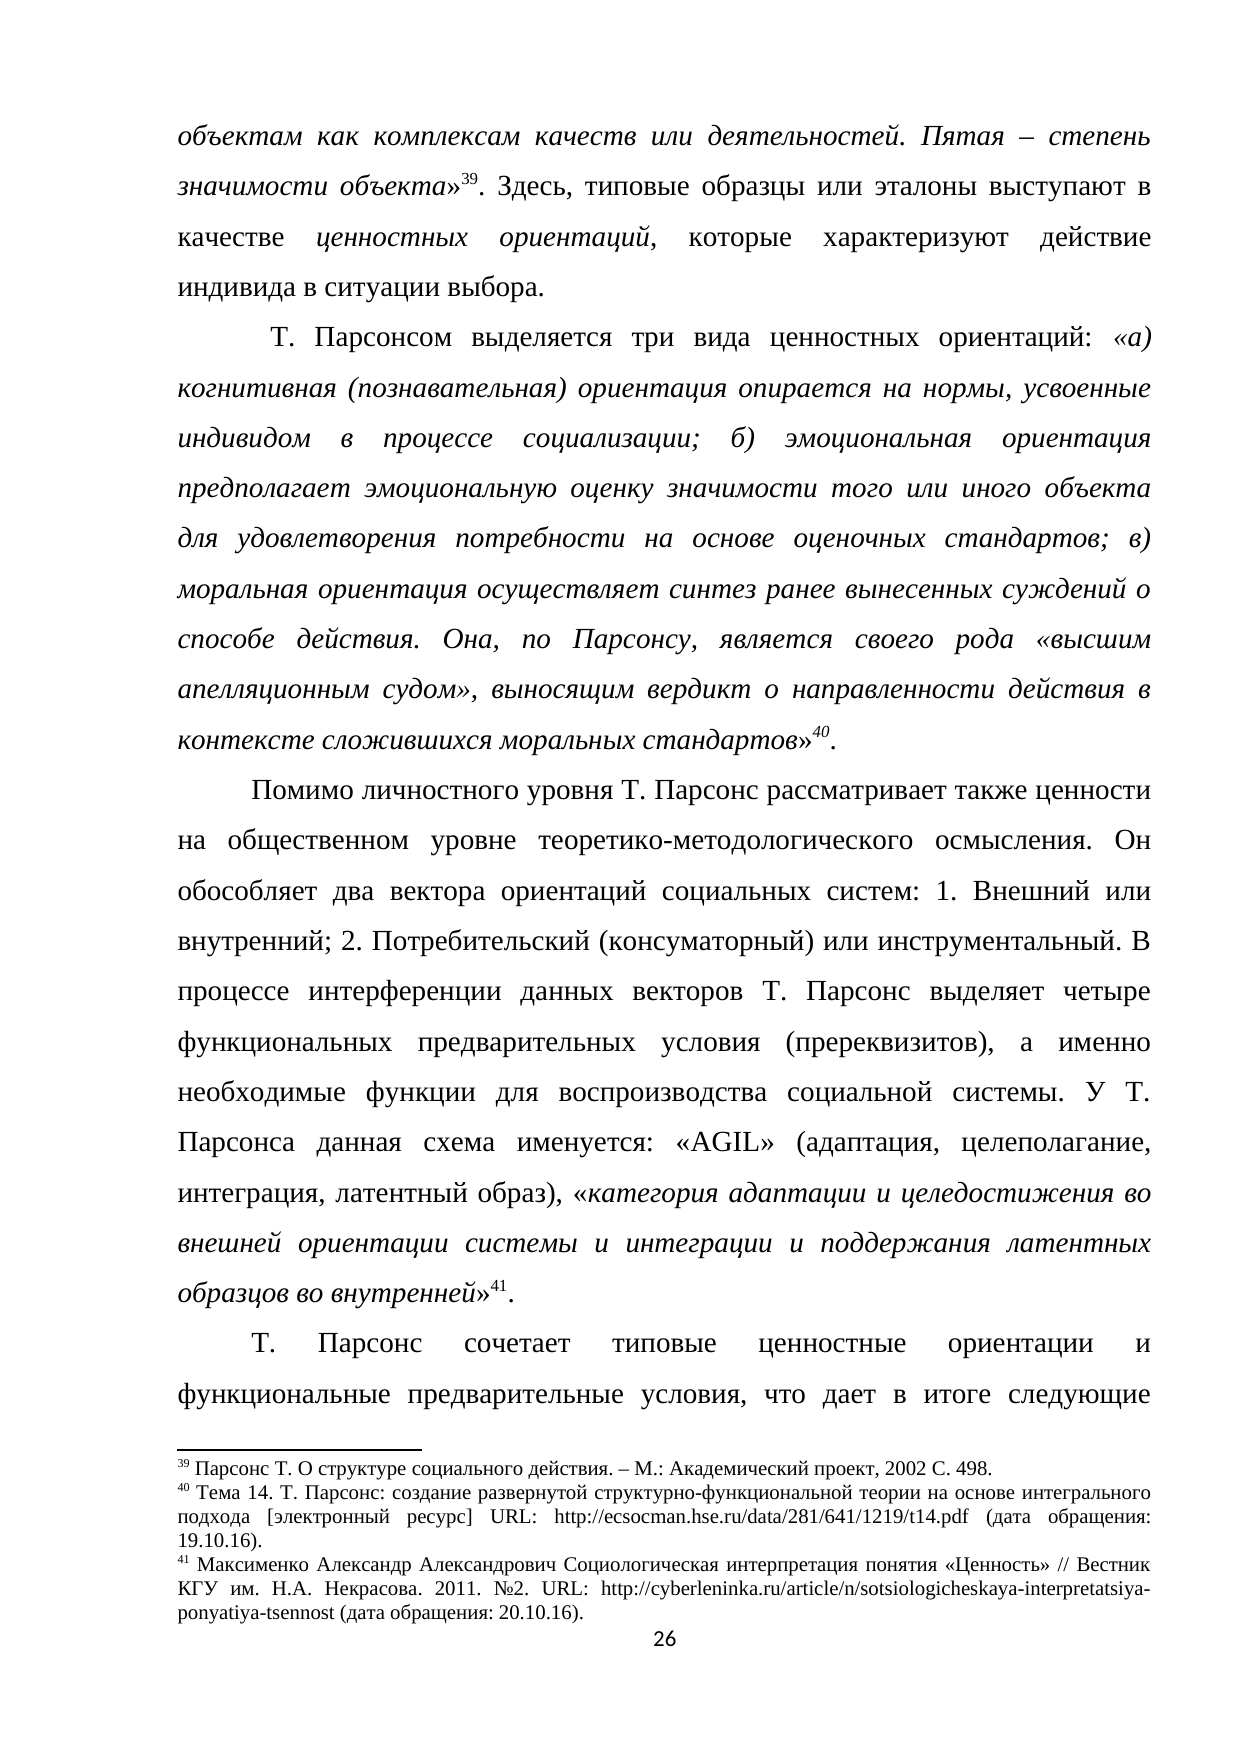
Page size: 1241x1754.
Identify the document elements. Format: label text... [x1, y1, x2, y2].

text Т. Парсонсом выделяется три вида ценностных ориентаций: «а) когнитивная (познавательная) ориентация опирается на нормы, усвоенные индивидом в процессе социализации; б) эмоциональная ориентация предполагает эмоциональную оценку значимости того или иного объекта для удовлетворения потребности на основе оценочных стандартов; в) моральная ориентация осуществляет синтез ранее вынесенных суждений о способе действия. Она, по Парсонсу, является своего рода «высшим апелляционным судом», выносящим вердикт о направленности действия в контексте сложившихся моральных стандартов». [177, 319, 1152, 755]
text Помимо личностного уровня Т. Парсонс рассматривает также ценности на общественном уровне теоретико-методологического осмысления. Он обособляет два вектора ориентаций социальных систем: 1. Внешний или внутренний; 2. Потребительский (консуматорный) или инструментальный. В процессе интерференции данных векторов Т. Парсонс выделяет четыре функциональных предварительных условия (пререквизитов), а именно необходимые функции для воспроизводства социальной системы. У Т. Парсонса данная схема именуется: «AGIL» (адаптация, целеполагание, интеграция, латентный образ), «категория адаптации и целедостижения во внешней ориентации системы и интеграции и поддержания латентных образцов во внутренней». [177, 772, 1152, 1309]
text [177, 1326, 1152, 1409]
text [177, 118, 1152, 303]
